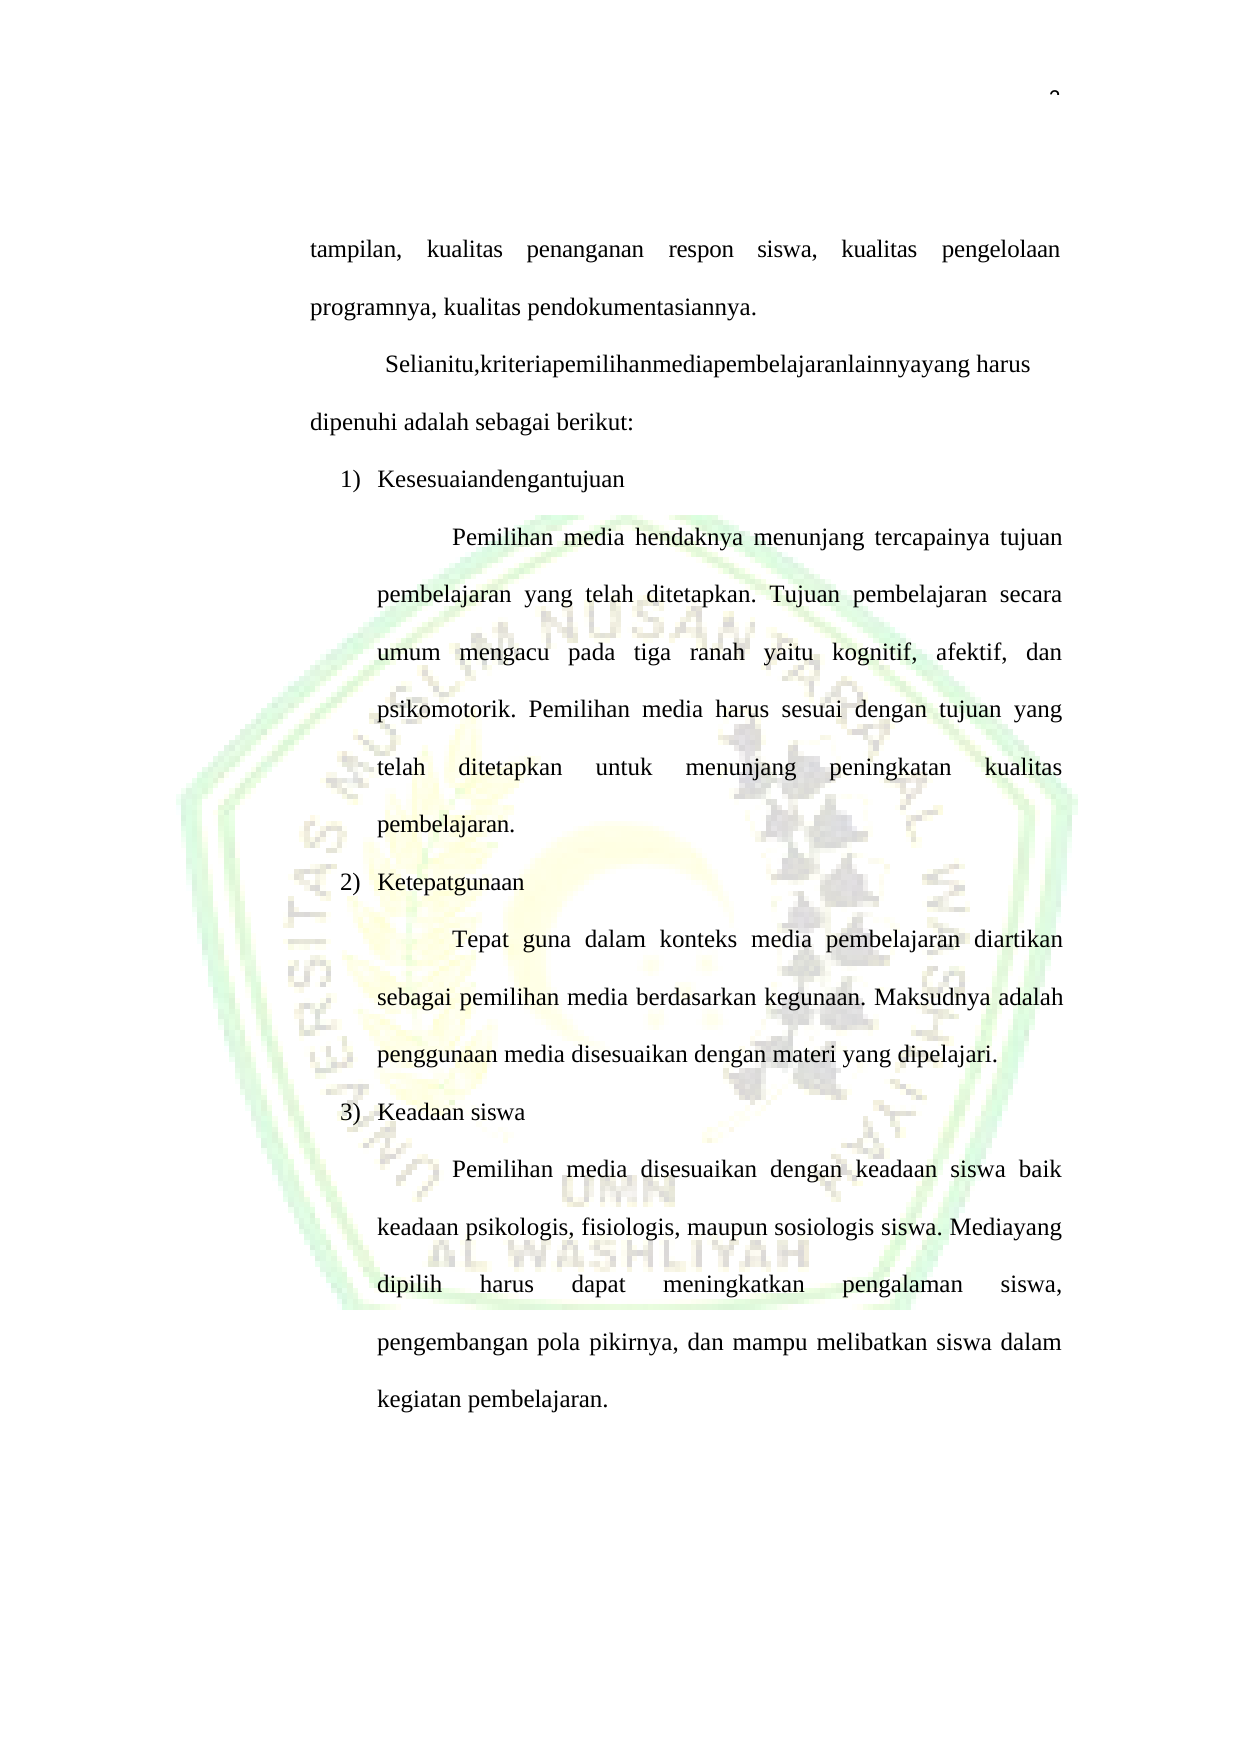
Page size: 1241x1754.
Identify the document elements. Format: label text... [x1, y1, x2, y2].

text Selianitu,kriteriapemilihanmediapembelajaranlainnyayang harus dipenuhi adalah sebagai berikut: [310, 349, 1078, 436]
text Tepat guna dalam konteks media pembelajaran diartikan sebagai pemilihan media berdasarkan kegunaan. Maksudnya adalah penggunaan media disesuaikan dengan materi yang dipelajari. [377, 924, 1063, 1068]
text Pemilihan media disesuaikan dengan keadaan siswa baik keadaan psikologis, fisiologis, maupun sosiologis siswa. Mediayang dipilih harus dapat meningkatkan pengalaman siswa, pengembangan pola pikirnya, dan mampu melibatkan siswa dalam kegiatan pembelajaran. [377, 1154, 1063, 1413]
text Pemilihan media hendaknya menunjang tercapainya tujuan pembelajaran yang telah ditetapkan. Tujuan pembelajaran secara umum mengacu pada tiga ranah yaitu kognitif, afektif, dan psikomotorik. Pemilihan media harus sesuai dengan tujuan yang telah ditetapkan untuk menunjang peningkatan kualitas pembelajaran. [377, 522, 1063, 838]
list Keadaan siswa [340, 1097, 1078, 1126]
list Ketepatgunaan [340, 867, 1078, 896]
text tampilan, kualitas penanganan respon siswa, kualitas pengelolaan programnya, kualitas pendokumentasiannya. [310, 234, 1062, 321]
list Kesesuaiandengantujuan [340, 464, 1078, 493]
